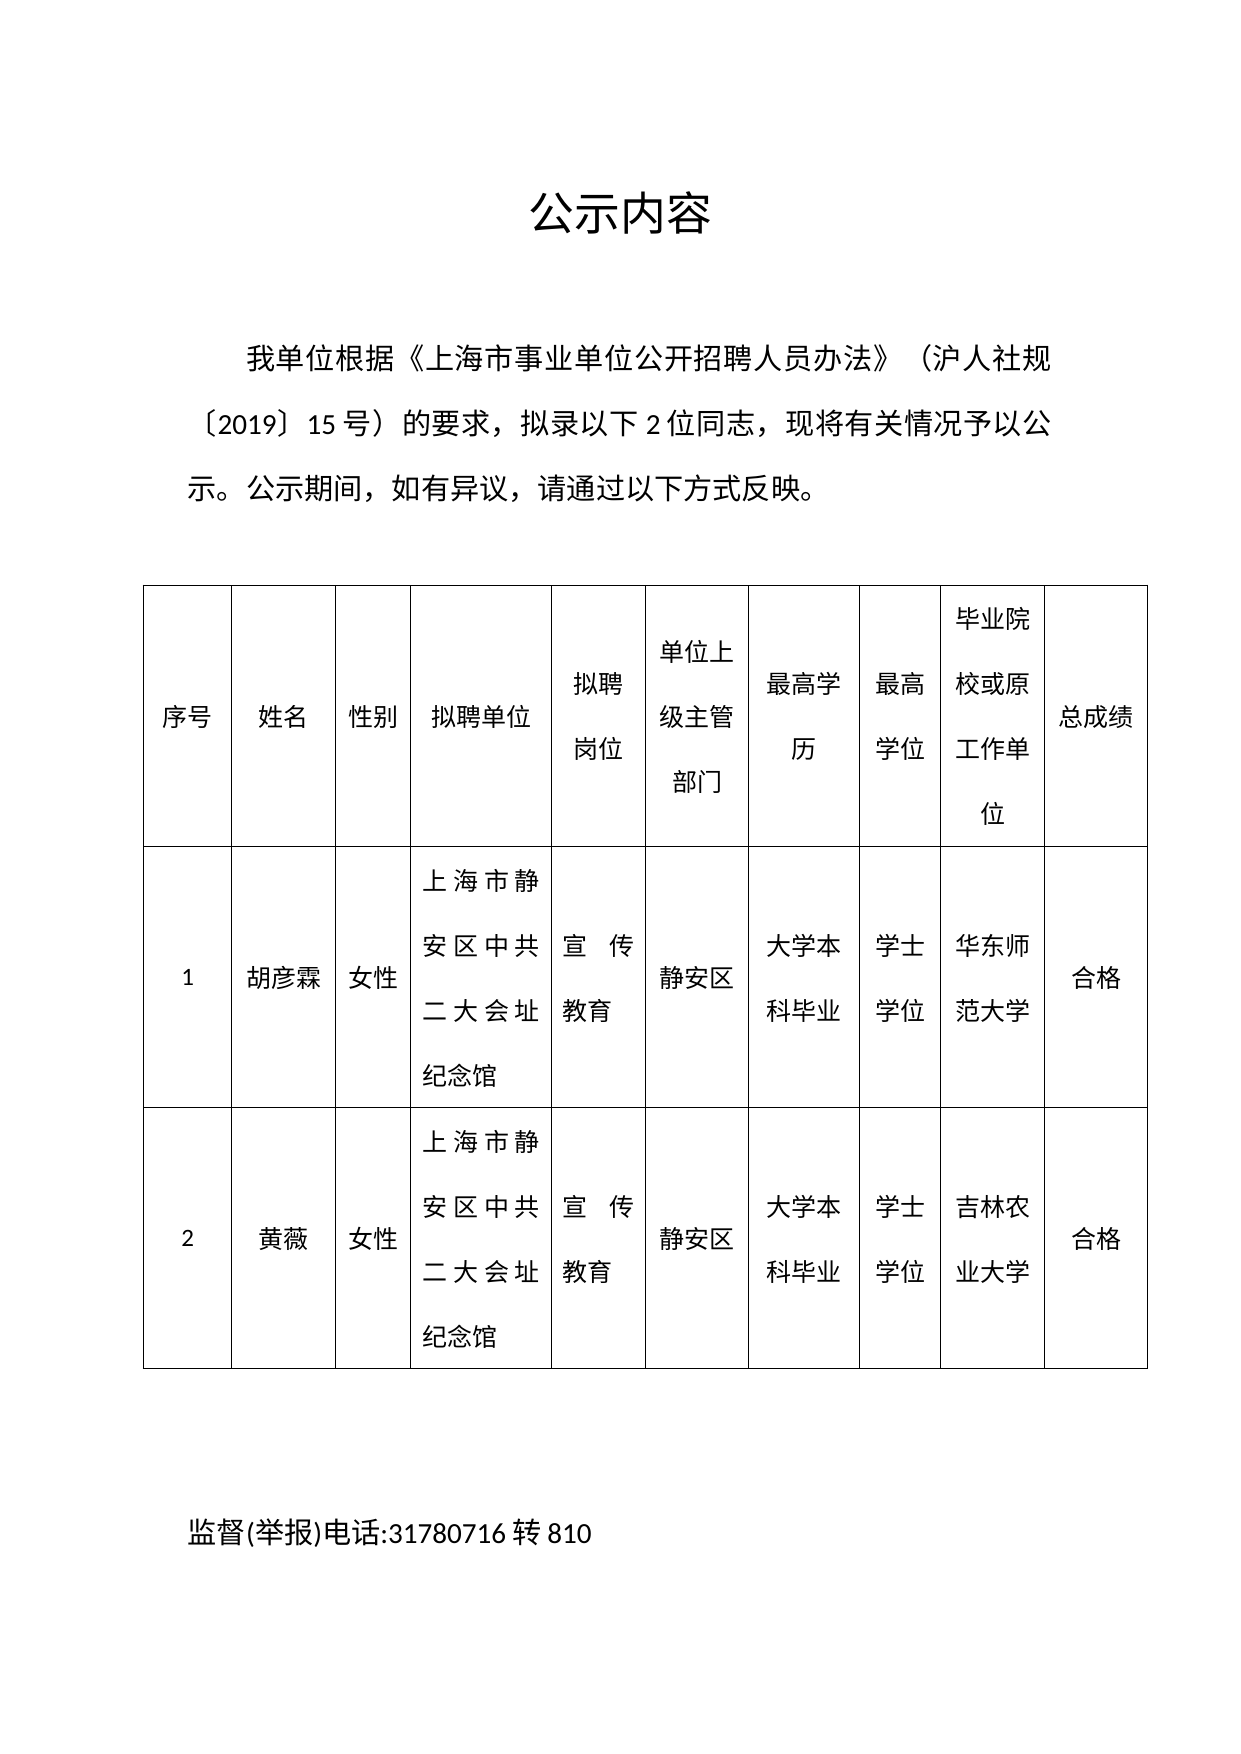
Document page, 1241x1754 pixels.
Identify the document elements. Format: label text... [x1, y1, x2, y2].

table_header 拟聘单位 [411, 586, 551, 846]
table_cell 宣传教育 [552, 847, 645, 1107]
table_cell 大学本科毕业 [749, 1108, 859, 1368]
table_cell 静安区 [646, 1108, 748, 1368]
table_header 姓名 [232, 586, 335, 846]
table_header 最高学历 [749, 586, 859, 846]
table_cell 黄薇 [232, 1108, 335, 1368]
table_cell 宣传教育 [552, 1108, 645, 1368]
table_cell 静安区 [646, 847, 748, 1107]
table_cell 上海市静安区中共二大会址纪念馆 [411, 1108, 551, 1368]
table_cell 学士学位 [860, 1108, 940, 1368]
table_cell 合格 [1045, 1108, 1147, 1368]
table_cell 上海市静安区中共二大会址纪念馆 [411, 847, 551, 1107]
table_cell 合格 [1045, 847, 1147, 1107]
table_cell 华东师范大学 [941, 847, 1044, 1107]
table_cell 吉林农业大学 [941, 1108, 1044, 1368]
table_cell 女性 [336, 1108, 410, 1368]
table_header 拟聘岗位 [552, 586, 645, 846]
table_cell 大学本科毕业 [749, 847, 859, 1107]
table_header 序号 [144, 586, 231, 846]
text 公示内容 [187, 162, 1053, 259]
table_header 总成绩 [1045, 586, 1147, 846]
table_cell 胡彦霖 [232, 847, 335, 1107]
text 我单位根据《上海市事业单位公开招聘人员办法》（沪人社规〔2019〕15号）的要求，拟录以下2位同志，现将有关情况予以公示。公示期间，如有异议，请通过以下方式反映。 [187, 324, 1053, 519]
table_cell 女性 [336, 847, 410, 1107]
table_header 单位上级主管部门 [646, 586, 748, 846]
table_header 最高学位 [860, 586, 940, 846]
table_cell 2 [144, 1108, 231, 1368]
table_header 性别 [336, 586, 410, 846]
table_cell 学士学位 [860, 847, 940, 1107]
text 监督(举报)电话:31780716转810 [187, 1499, 1053, 1564]
table_cell 1 [144, 847, 231, 1107]
table_header 毕业院校或原工作单位 [941, 586, 1044, 846]
